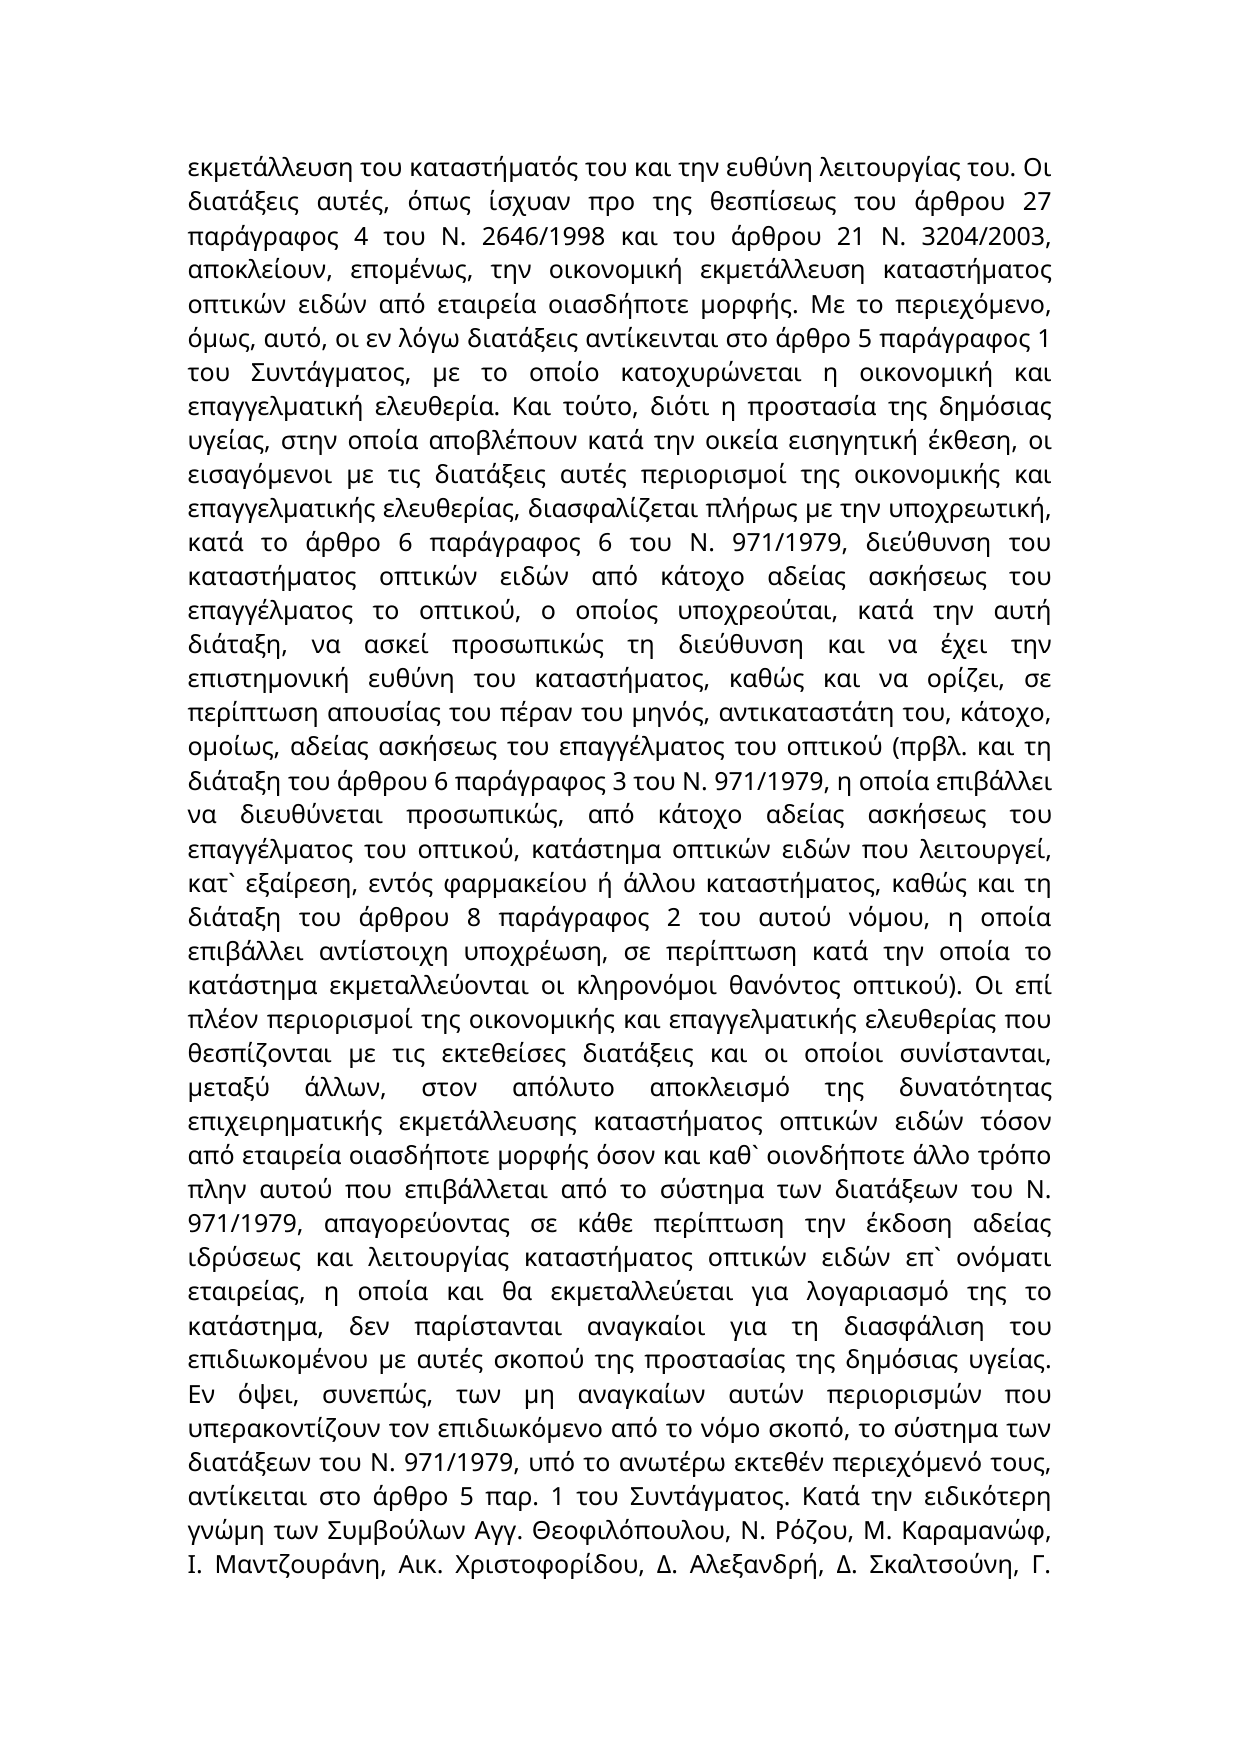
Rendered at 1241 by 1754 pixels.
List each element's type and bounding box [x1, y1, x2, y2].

text [187, 150, 1053, 1581]
